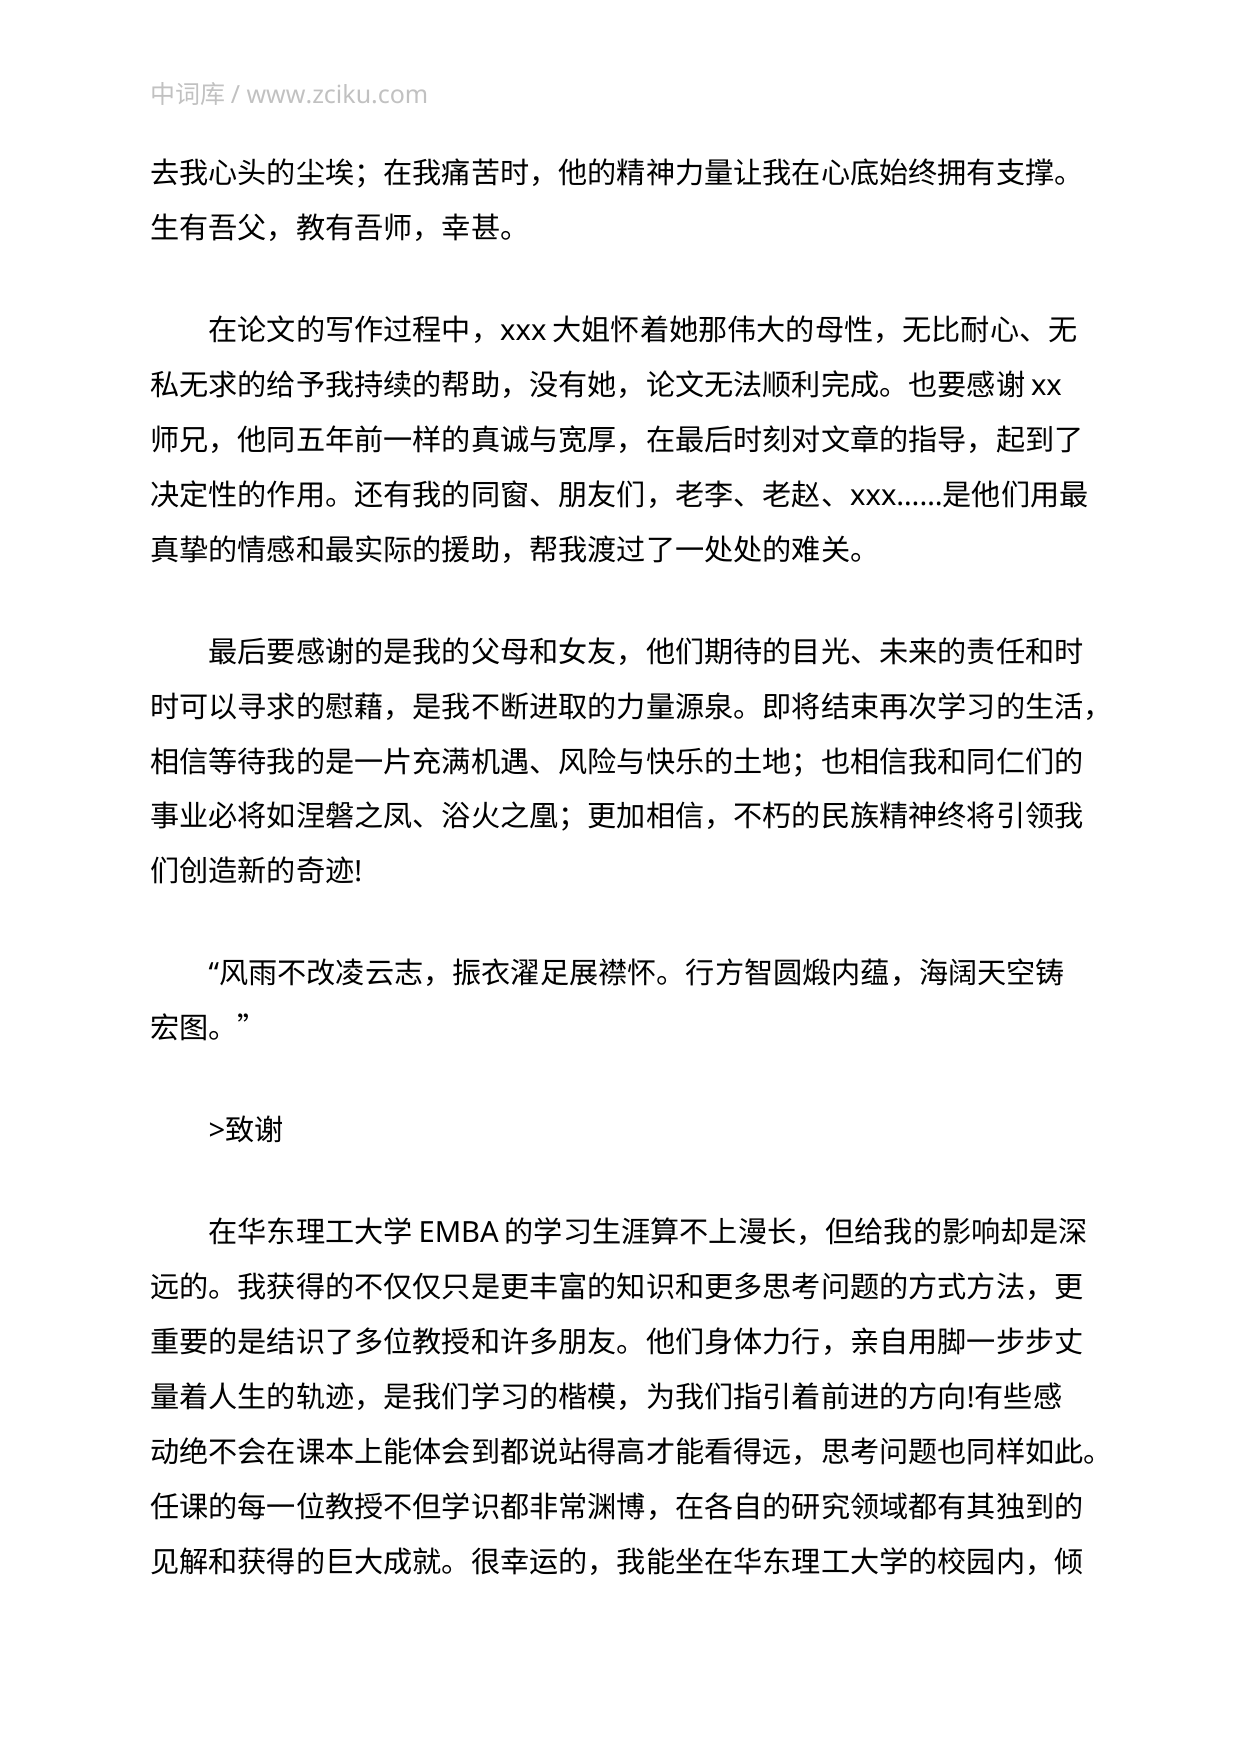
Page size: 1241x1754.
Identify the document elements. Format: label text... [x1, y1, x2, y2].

text 在论文的写作过程中，xxx大姐怀着她那伟大的母性，无比耐心、无私无求的给予我持续的帮助，没有她，论文无法顺利完成。也要感谢xx师兄，他同五年前一样的真诚与宽厚，在最后时刻对文章的指导，起到了决定性的作用。还有我的同窗、朋友们，老李、老赵、xxx……是他们用最真挚的情感和最实际的援助，帮我渡过了一处处的难关。 [150, 307, 1090, 569]
text >致谢 [150, 1107, 1090, 1149]
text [150, 1209, 1090, 1581]
text 最后要感谢的是我的父母和女友，他们期待的目光、未来的责任和时时可以寻求的慰藉，是我不断进取的力量源泉。即将结束再次学习的生活，相信等待我的是一片充满机遇、风险与快乐的土地；也相信我和同仁们的事业必将如涅磐之凤、浴火之凰；更加相信，不朽的民族精神终将引领我们创造新的奇迹! [150, 628, 1090, 890]
text “风雨不改凌云志，振衣濯足展襟怀。行方智圆煅内蕴，海阔天空铸宏图。” [150, 950, 1090, 1047]
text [150, 150, 1090, 247]
